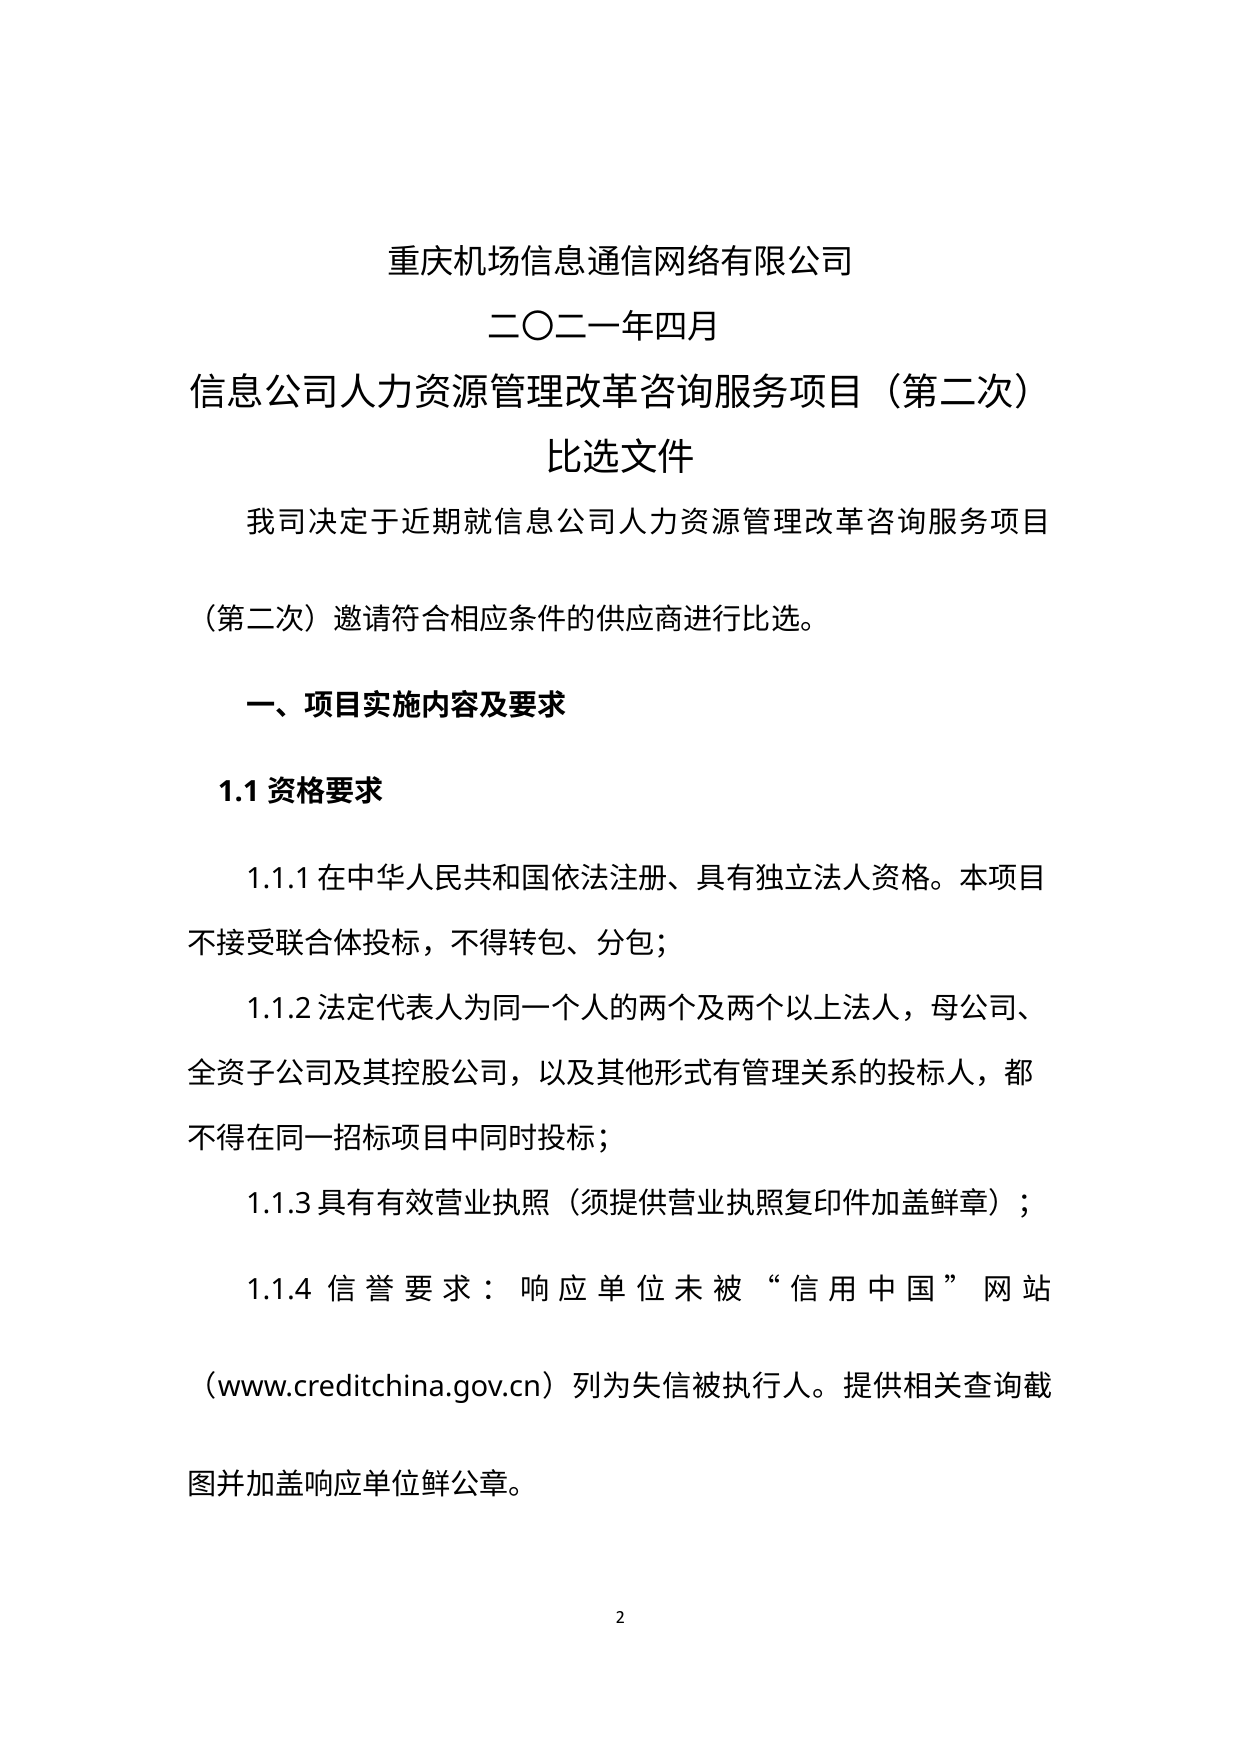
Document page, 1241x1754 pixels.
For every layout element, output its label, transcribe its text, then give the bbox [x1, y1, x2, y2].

text 1.1.3具有有效营业执照（须提供营业执照复印件加盖鲜章）； [187, 1168, 1053, 1233]
text 1.1.2法定代表人为同一个人的两个及两个以上法人，母公司、全资子公司及其控股公司，以及其他形式有管理关系的投标人，都不得在同一招标项目中同时投标； [187, 973, 1053, 1168]
text 一、项目实施内容及要求 [187, 671, 1053, 736]
text 信息公司人力资源管理改革咨询服务项目（第二次）比选文件 [187, 357, 1053, 487]
text 1.1.1在中华人民共和国依法注册、具有独立法人资格。本项目不接受联合体投标，不得转包、分包； [187, 843, 1053, 973]
text 1.1.4信誉要求：响应单位未被“信用中国”网站（www.creditchina.gov.cn）列为失信被执行人。提供相关查询截图并加盖响应单位鲜公章。 [187, 1254, 1053, 1514]
text 二〇二一年四月 [187, 292, 1053, 357]
text 我司决定于近期就信息公司人力资源管理改革咨询服务项目（第二次）邀请符合相应条件的供应商进行比选。 [187, 487, 1053, 649]
text 1.1 资格要求 [187, 757, 1053, 822]
text 重庆机场信息通信网络有限公司 [187, 227, 1053, 292]
